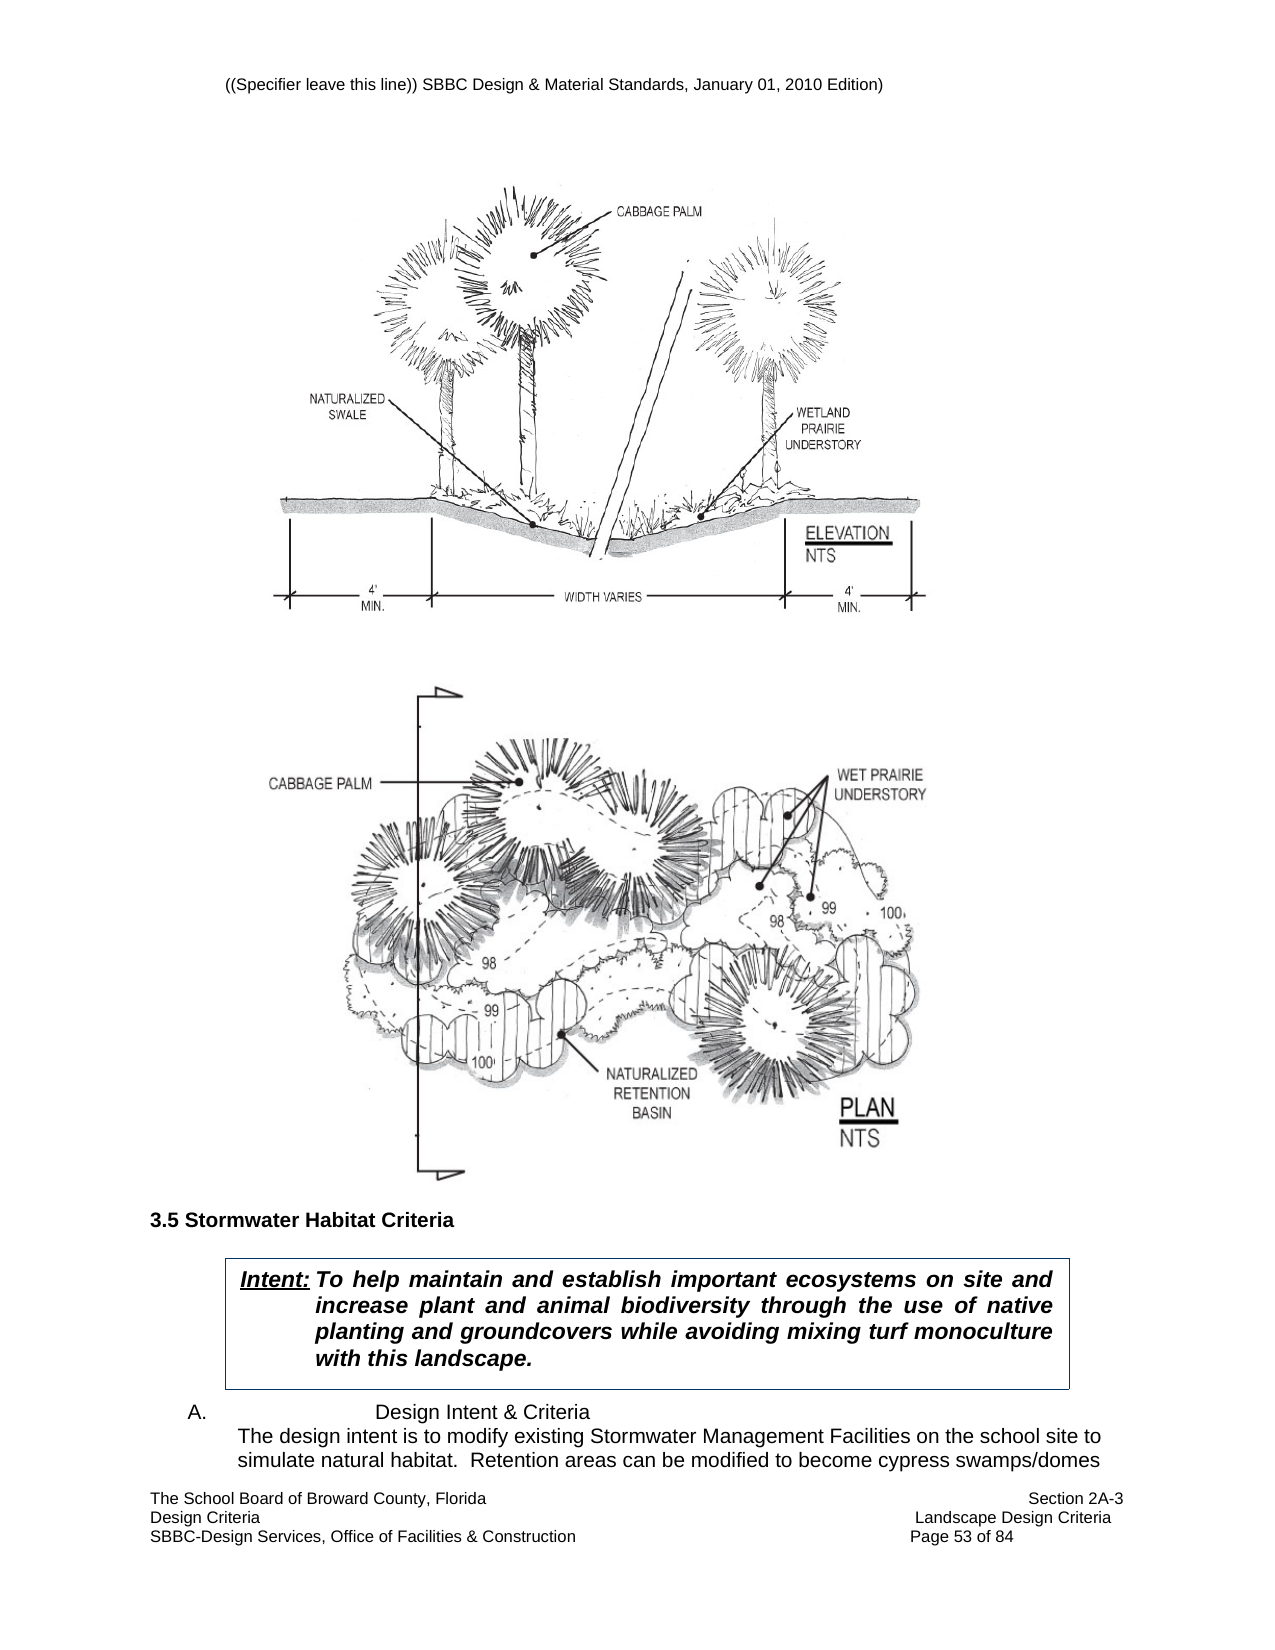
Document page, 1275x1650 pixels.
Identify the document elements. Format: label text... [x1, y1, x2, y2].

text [237, 1424, 1125, 1472]
list Design Intent & Criteria [187, 1400, 1125, 1424]
text 3.5 Stormwater Habitat Criteria [150, 1208, 1125, 1232]
picture [262, 683, 938, 1185]
picture [262, 153, 938, 636]
